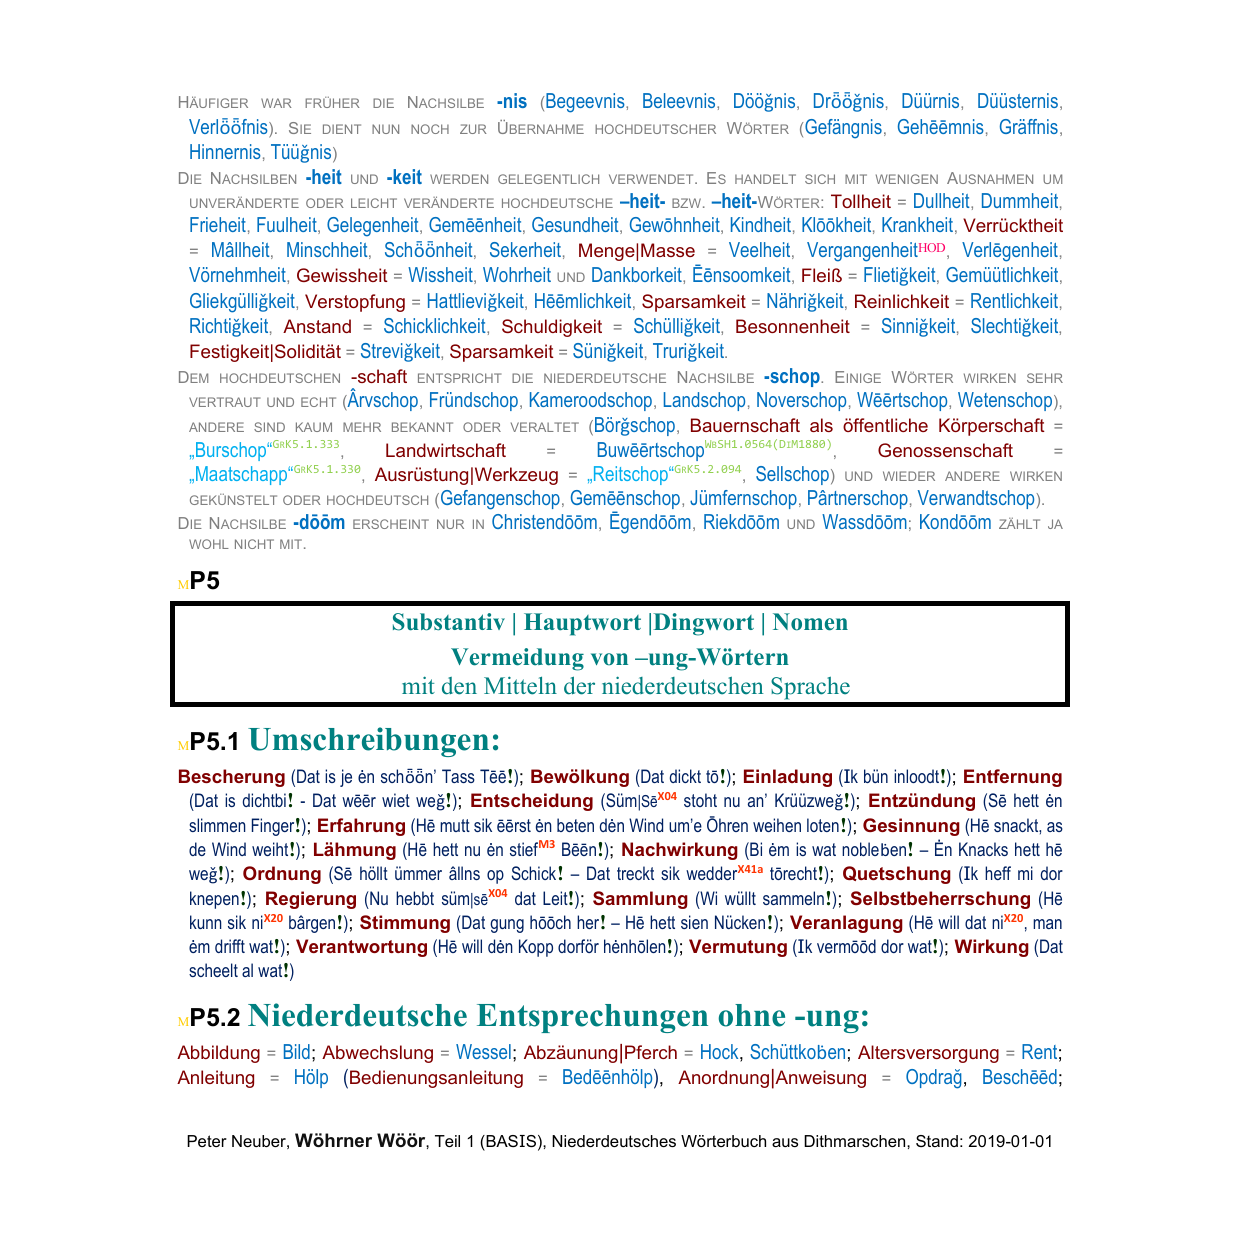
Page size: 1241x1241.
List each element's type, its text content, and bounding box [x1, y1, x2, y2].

text Vermeidung von –ung-Wörtern mit den Mitteln der niederdeutschen Sprache [175, 636, 1065, 702]
text Bescherung (Dat is je ėn schȫȫn’ Tass Tēē!); Bewölkung (Dat dickt tō!); Einladung (Ik bün inloodt!); Entfernung (Dat is dichtbi! - Dat wēēr wiet weǧ!); Entscheidung (Süm|SēX04 stoht nu an’ Krüüzweǧ!); Entzündung (Sē hett ėn slimmen Finger!); Erfahrung (Hē mutt sik ēērst ėn beten dėn Wind um’e Ōhren weihen loten!); Gesinnung (Hē snackt, as de Wind weiht!); Lähmung (Hē hett nu ėn stiefM3 Bēēn!); Nachwirkung (Bi ėm is wat nobleḃen! – Ėn Knacks hett hē weǧ!); Ordnung (Sē höllt ümmer âllns op Schick! – Dat treckt sik wedderX41a tōrecht!); Quetschung (Ik heff mi dor knepen!); Regierung (Nu hebbt süm|sēX04 dat Leit!); Sammlung (Wi wüllt sammeln!); Selbstbeherrschung (Hē kunn sik niX20 bârgen!); Stimmung (Dat gung hōōch her! – Hē hett sien Nücken!); Veranlagung (Hē will dat niX20, man ėm drifft wat!); Verantwortung (Hē will dėn Kopp dorför hėnhōlen!); Vermutung (Ik vermōōd dor wat!); Wirkung (Dat scheelt al wat!) [177, 764, 1063, 982]
text Die Nachsilben -heit und -keit werden gelegentlich verwendet. Es handelt sich mit wenigen Ausnahmen um unveränderte oder leicht veränderte hochdeutsche –heit- bzw. –heit-Wörter: Tollheit = Dullheit, Dummheit, Frieheit, Fuulheit, Gelegenheit, Gemēēnheit, Gesundheit, Gewōhnheit, Kindheit, Klōōkheit, Krankheit, Verrücktheit = Mâllheit, Minschheit, Schȫȫnheit, Sekerheit, Menge|Masse = Veelheit, Vergangenheithod, Verlēgenheit, Vörnehmheit, Gewissheit = Wissheit, Wohrheit und Dankborkeit, Ēēnsoomkeit, Fleiß = Flietiǧkeit, Gemüütlichkeit, Gliekgülliǧkeit, Verstopfung = Hattlieviǧkeit, Hēēmlichkeit, Sparsamkeit = Nähriǧkeit, Reinlichkeit = Rentlichkeit, Richtiǧkeit, Anstand = Schicklichkeit, Schuldigkeit = Schülliǧkeit, Besonnenheit = Sinniǧkeit, Slechtiǧkeit, Festigkeit|Solidität = Streviǧkeit, Sparsamkeit = Süniǧkeit, Truriǧkeit. [177, 165, 1063, 364]
text Häufiger war früher die Nachsilbe -nis (Begeevnis, Beleevnis, Dööǧnis, Drȫȫǧnis, Düürnis, Düüsternis, Verlȫȫfnis). Sie dient nun noch zur Übernahme hochdeutscher Wörter (Gefängnis, Gehēēmnis, Gräffnis, Hinnernis, Tüüǧnis) [177, 89, 1063, 165]
text µP5 [177, 566, 1063, 594]
text Die Nachsilbe -dōōm erscheint nur in Christendōōm, Ēgendōōm, Riekdōōm und Wassdōōm; Kondōōm zählt ja wohl nicht mit. [177, 510, 1063, 553]
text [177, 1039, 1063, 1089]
text µP5.2 Niederdeutsche Entsprechungen ohne -ung: [177, 995, 1063, 1033]
text Substantiv | Hauptwort |Dingwort | Nomen [175, 606, 1065, 636]
text µP5.1 Umschreibungen: [177, 719, 1063, 758]
text Dem hochdeutschen -schaft entspricht die niederdeutsche Nachsilbe -schop. Einige Wörter wirken sehr vertraut und echt (Ârvschop, Fründschop, Kameroodschop, Landschop, Noverschop, Wēērtschop, Wetenschop), andere sind kaum mehr bekannt oder veraltet (Börǧschop, Bauernschaft als öffentliche Körperschaft = „Burschop“GrK5.1.333, Landwirtschaft = BuwēērtschopWbSH1.0564(DiM1880), Genossenschaft = „Maatschapp“GrK5.1.330, Ausrüstung|Werkzeug = „Reitschop“GrK5.2.094, Sellschop) und wieder andere wirken gekünstelt oder hochdeutsch (Gefangenschop, Gemēēnschop, Jümfernschop, Pârtnerschop, Verwandtschop). [177, 364, 1063, 510]
